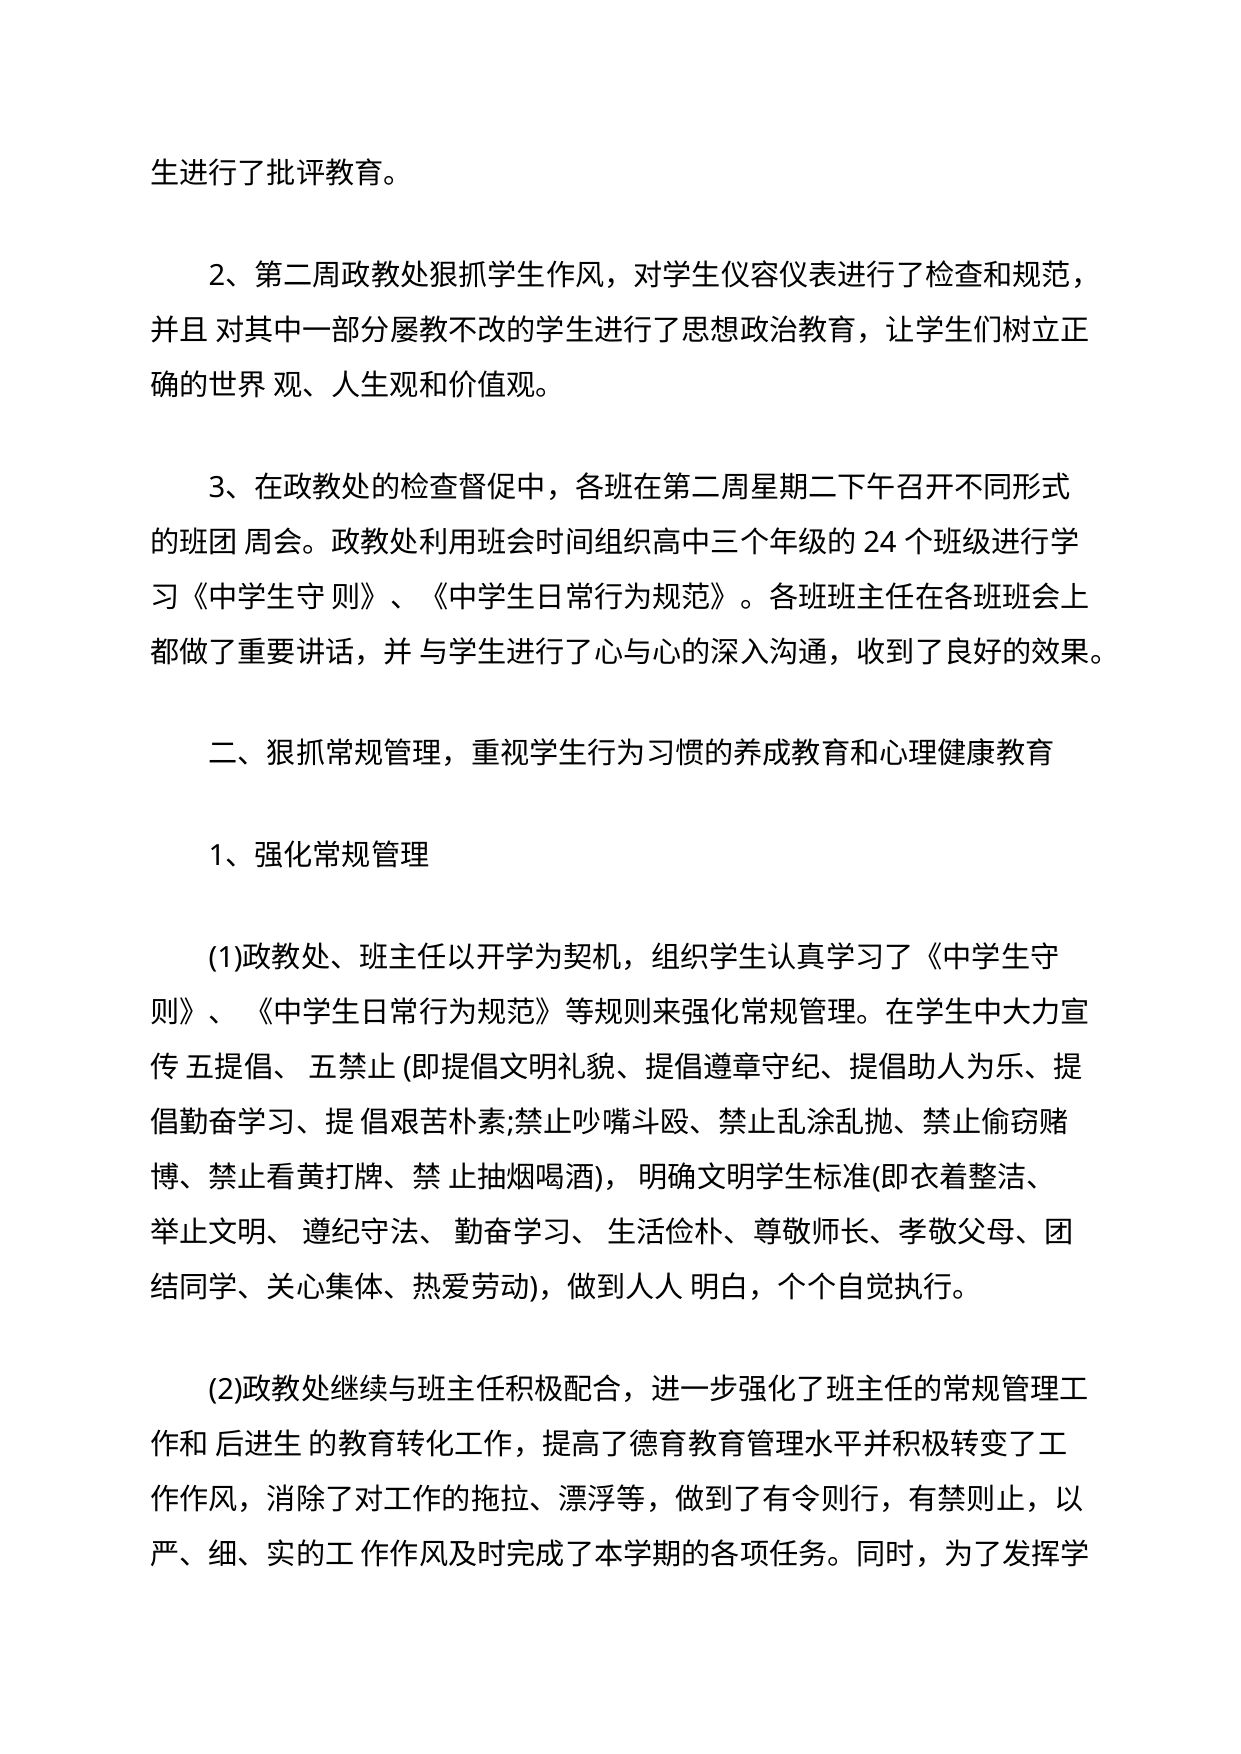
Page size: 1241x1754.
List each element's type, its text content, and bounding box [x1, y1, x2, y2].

text 1、强化常规管理 [150, 832, 1090, 874]
text (1)政教处、班主任以开学为契机，组织学生认真学习了《中学生守则》、 《中学生日常行为规范》等规则来强化常规管理。在学生中大力宣传 五提倡、 五禁止 (即提倡文明礼貌、提倡遵章守纪、提倡助人为乐、提倡勤奋学习、提 倡艰苦朴素;禁止吵嘴斗殴、禁止乱涂乱抛、禁止偷窃赌博、禁止看黄打牌、禁 止抽烟喝酒)， 明确文明学生标准(即衣着整洁、 举止文明、 遵纪守法、 勤奋学习、 生活俭朴、尊敬师长、孝敬父母、团结同学、关心集体、热爱劳动)，做到人人 明白，个个自觉执行。 [150, 934, 1090, 1306]
text 二、狠抓常规管理，重视学生行为习惯的养成教育和心理健康教育 [150, 730, 1090, 772]
text 3、在政教处的检查督促中，各班在第二周星期二下午召开不同形式的班团 周会。政教处利用班会时间组织高中三个年级的 24 个班级进行学习《中学生守 则》、《中学生日常行为规范》。各班班主任在各班班会上都做了重要讲话，并 与学生进行了心与心的深入沟通，收到了良好的效果。 [150, 463, 1090, 671]
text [150, 1366, 1090, 1573]
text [150, 150, 1090, 192]
text 2、第二周政教处狠抓学生作风，对学生仪容仪表进行了检查和规范，并且 对其中一部分屡教不改的学生进行了思想政治教育，让学生们树立正确的世界 观、人生观和价值观。 [150, 252, 1090, 404]
